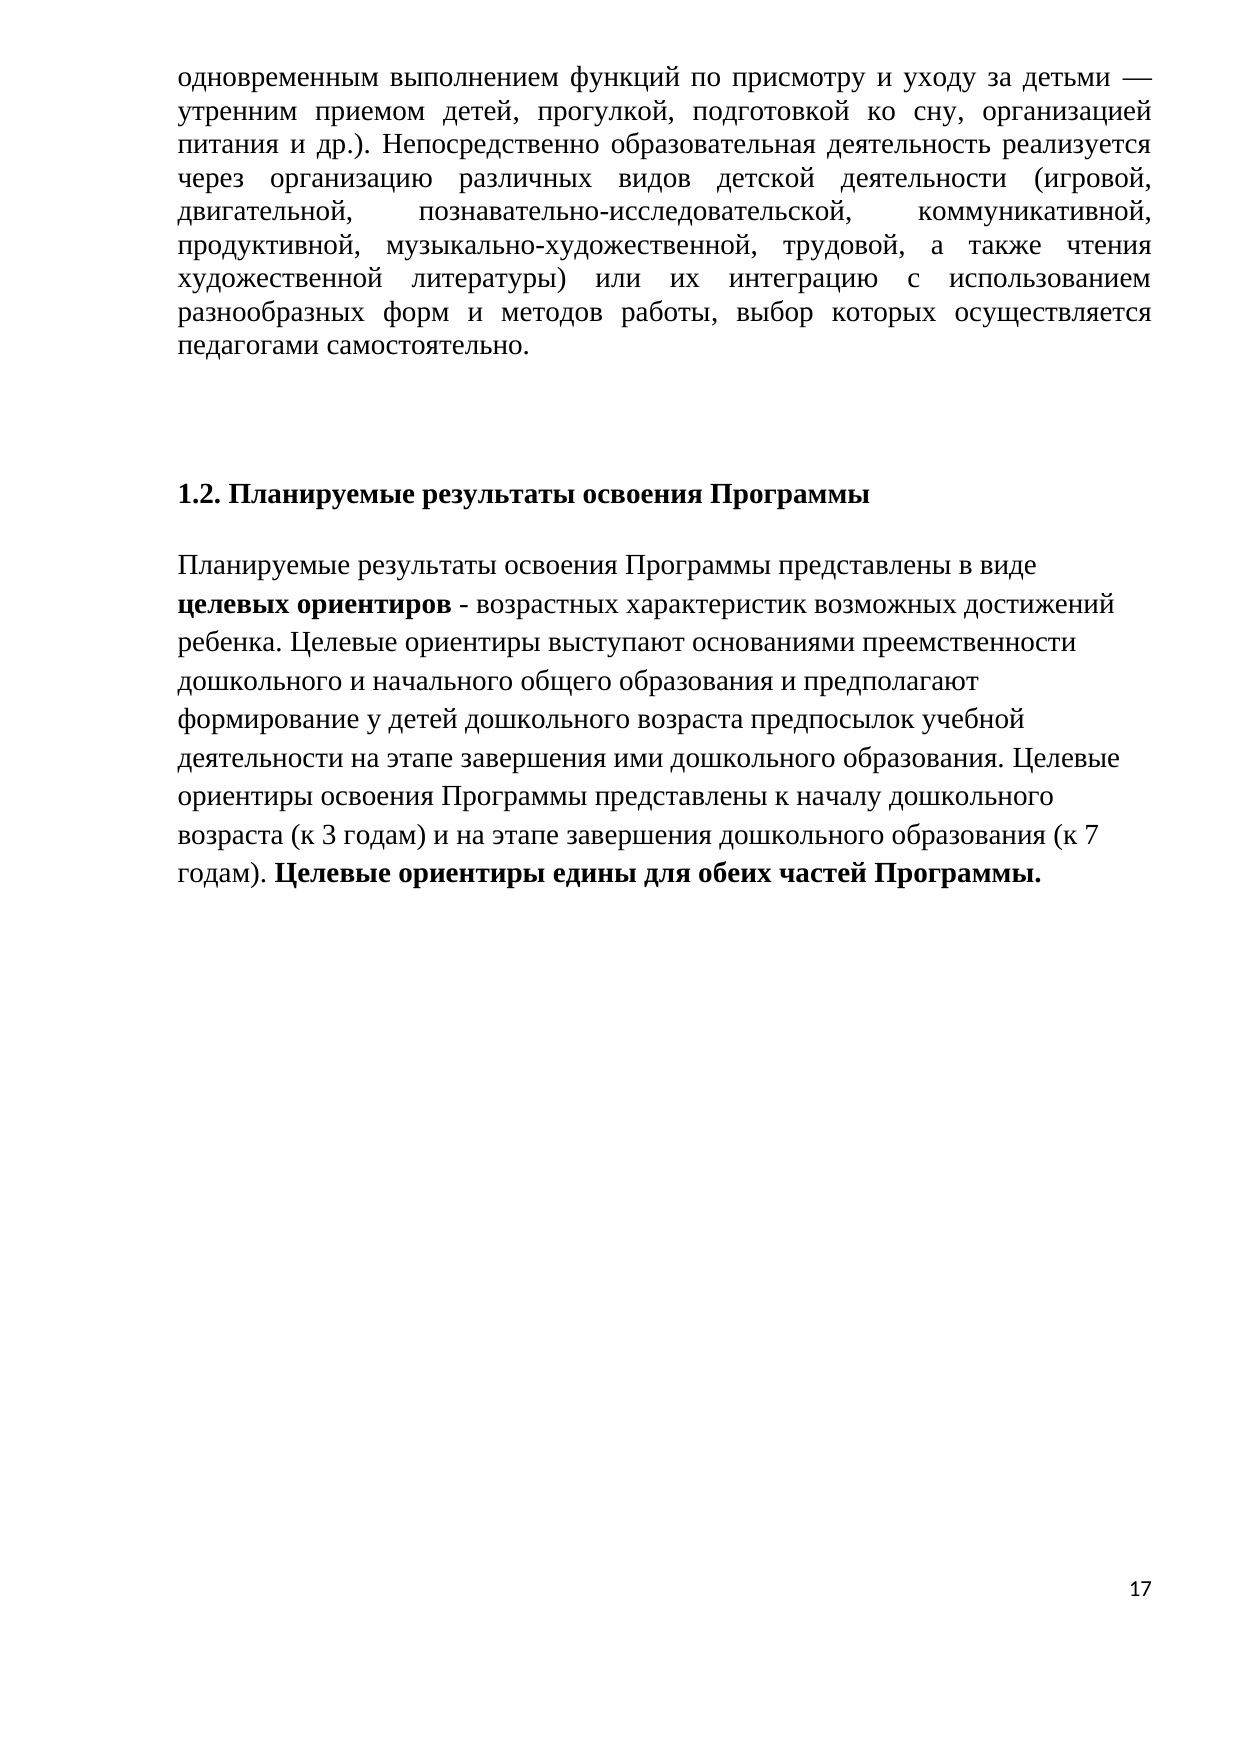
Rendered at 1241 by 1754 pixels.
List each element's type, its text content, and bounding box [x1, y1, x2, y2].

list Планируемые результаты освоения Программы представлены в виде целевых ориентиров - возрастных характеристик возможных достижений ребенка. Целевые ориентиры выступают основаниями преемственности дошкольного и начального общего образования и предполагают формирование у детей дошкольного возраста предпосылок учебной деятельности на этапе завершения ими дошкольного образования. Целевые ориентиры освоения Программы представлены к началу дошкольного возраста (к 3 годам) и на этапе завершения дошкольного образования (к 7 годам). Целевые ориентиры едины для обеих частей Программы. [177, 547, 1152, 889]
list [177, 59, 1152, 361]
list 1.2. Планируемые результаты освоения Программы [177, 477, 1152, 510]
